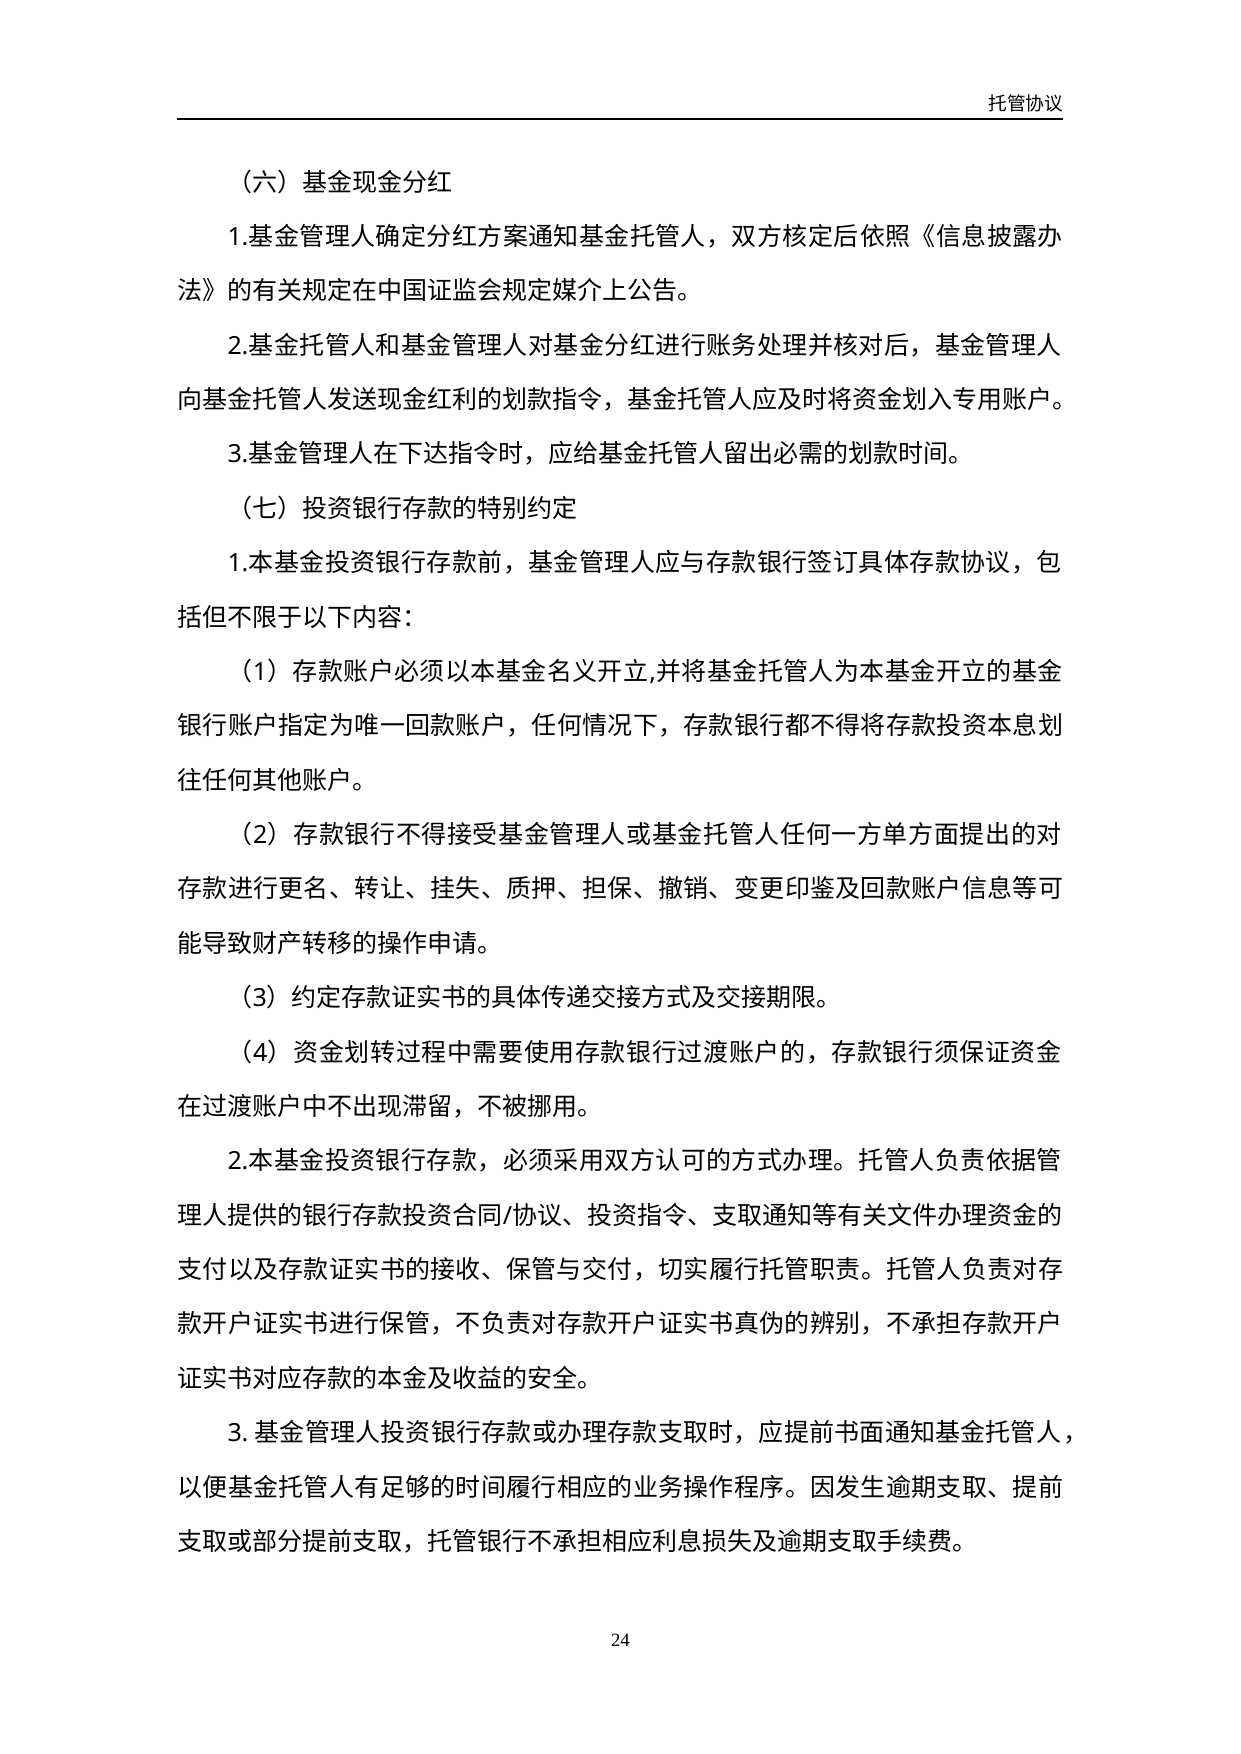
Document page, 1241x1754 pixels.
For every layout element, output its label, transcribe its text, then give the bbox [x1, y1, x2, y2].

text 2.本基金投资银行存款，必须采用双方认可的方式办理。托管人负责依据管理人提供的银行存款投资合同/协议、投资指令、支取通知等有关文件办理资金的支付以及存款证实书的接收、保管与交付，切实履行托管职责。托管人负责对存款开户证实书进行保管，不负责对存款开户证实书真伪的辨别，不承担存款开户证实书对应存款的本金及收益的安全。 [177, 1141, 1063, 1394]
text 2.基金托管人和基金管理人对基金分红进行账务处理并核对后，基金管理人向基金托管人发送现金红利的划款指令，基金托管人应及时将资金划入专用账户。 [177, 325, 1063, 416]
text 3. 基金管理人投资银行存款或办理存款支取时，应提前书面通知基金托管人，以便基金托管人有足够的时间履行相应的业务操作程序。因发生逾期支取、提前支取或部分提前支取，托管银行不承担相应利息损失及逾期支取手续费。 [177, 1413, 1063, 1558]
text 1.基金管理人确定分红方案通知基金托管人，双方核定后依照《信息披露办法》的有关规定在中国证监会规定媒介上公告。 [177, 216, 1063, 307]
text （1）存款账户必须以本基金名义开立,并将基金托管人为本基金开立的基金银行账户指定为唯一回款账户，任何情况下，存款银行都不得将存款投资本息划往任何其他账户。 [177, 651, 1063, 796]
text 3.基金管理人在下达指令时，应给基金托管人留出必需的划款时间。 [177, 434, 1063, 470]
text （3）约定存款证实书的具体传递交接方式及交接期限。 [177, 978, 1063, 1014]
text （七）投资银行存款的特别约定 [177, 488, 1063, 524]
text （2）存款银行不得接受基金管理人或基金托管人任何一方单方面提出的对存款进行更名、转让、挂失、质押、担保、撤销、变更印鉴及回款账户信息等可能导致财产转移的操作申请。 [177, 814, 1063, 959]
text （六）基金现金分红 [177, 162, 1063, 198]
text 1.本基金投资银行存款前，基金管理人应与存款银行签订具体存款协议，包括但不限于以下内容： [177, 543, 1063, 633]
text （4）资金划转过程中需要使用存款银行过渡账户的，存款银行须保证资金在过渡账户中不出现滞留，不被挪用。 [177, 1032, 1063, 1123]
